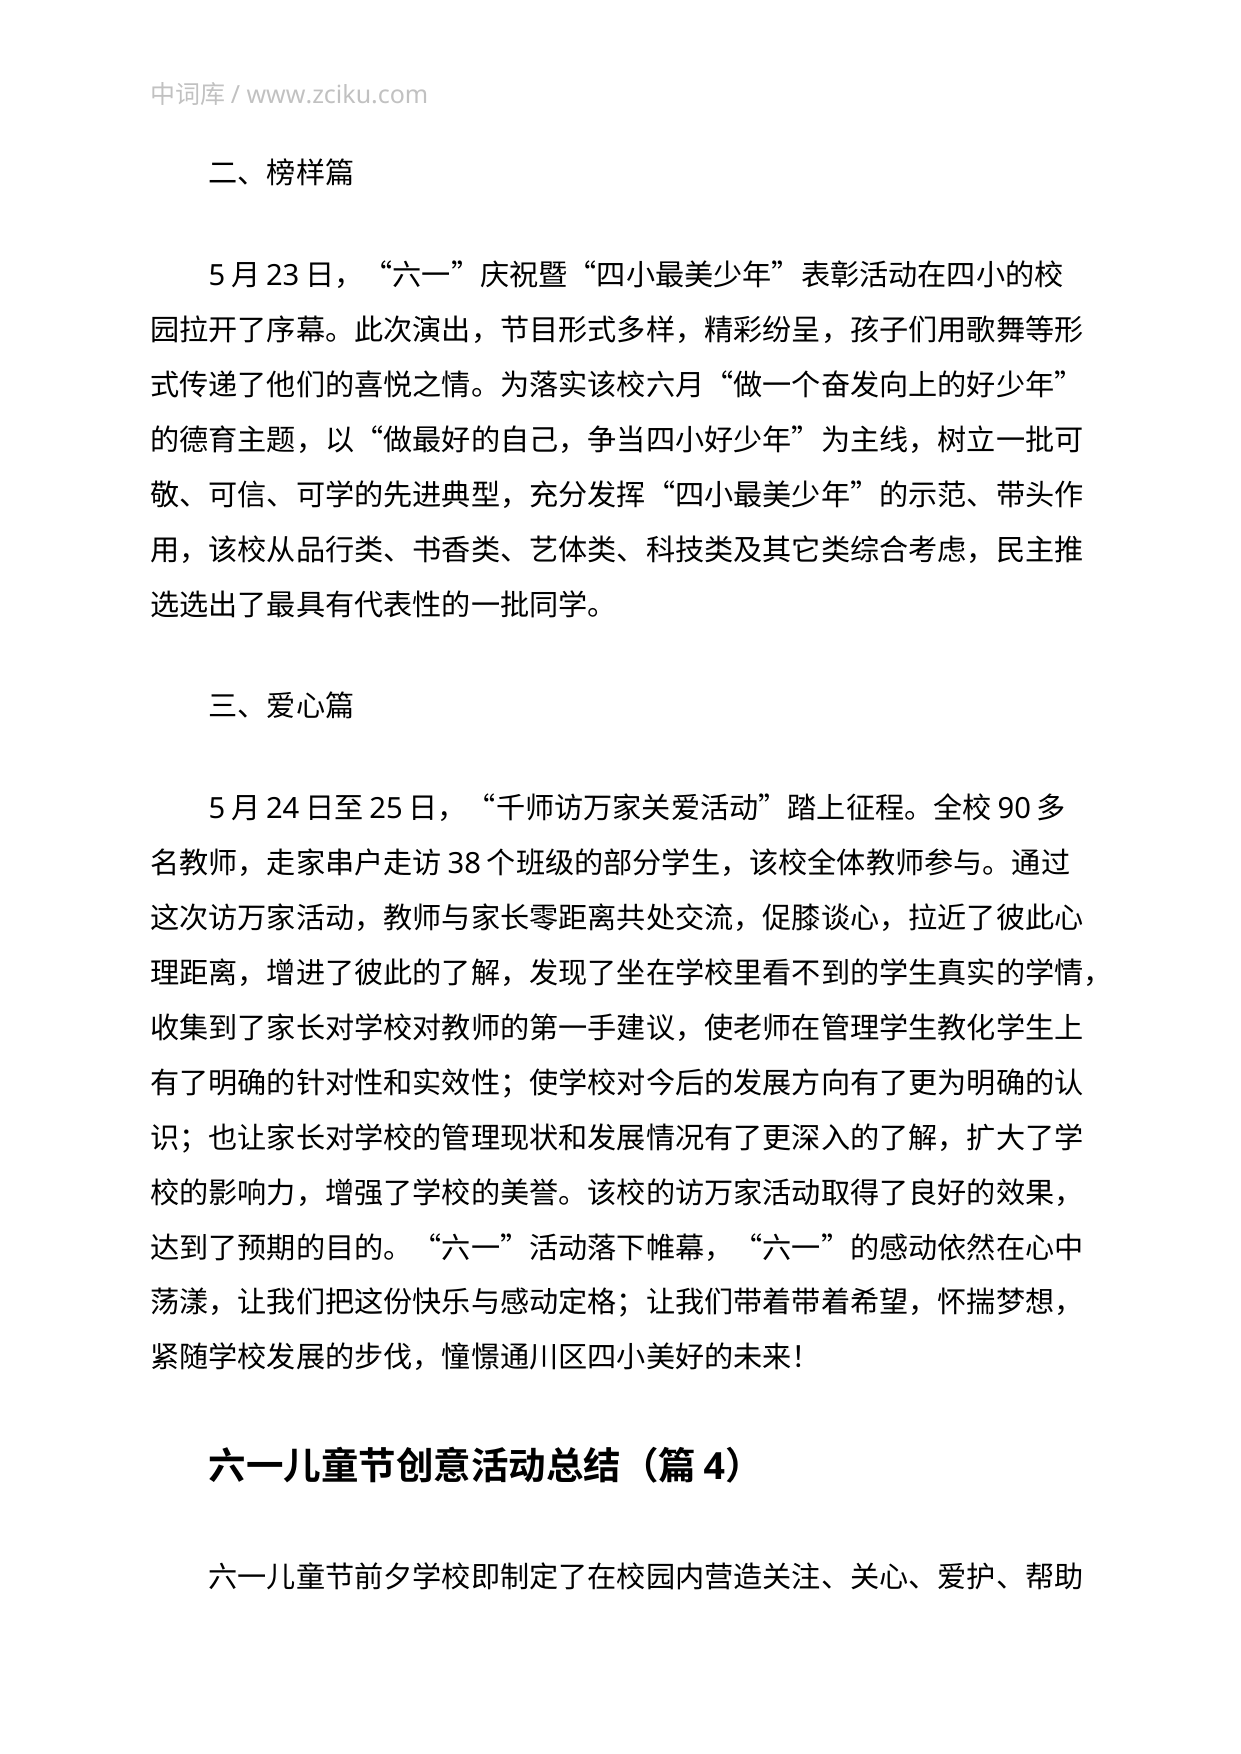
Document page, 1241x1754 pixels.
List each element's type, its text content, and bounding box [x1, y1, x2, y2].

text 三、爱心篇 [150, 683, 1090, 725]
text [150, 1553, 1090, 1596]
text 六一儿童节创意活动总结（篇4） [150, 1436, 1090, 1490]
text 二、榜样篇 [150, 150, 1090, 192]
text 5月24日至25日，“千师访万家关爱活动”踏上征程。全校90多名教师，走家串户走访38个班级的部分学生，该校全体教师参与。通过这次访万家活动，教师与家长零距离共处交流，促膝谈心，拉近了彼此心理距离，增进了彼此的了解，发现了坐在学校里看不到的学生真实的学情，收集到了家长对学校对教师的第一手建议，使老师在管理学生教化学生上有了明确的针对性和实效性；使学校对今后的发展方向有了更为明确的认识；也让家长对学校的管理现状和发展情况有了更深入的了解，扩大了学校的影响力，增强了学校的美誉。该校的访万家活动取得了良好的效果，达到了预期的目的。“六一”活动落下帷幕，“六一”的感动依然在心中荡漾，让我们把这份快乐与感动定格；让我们带着带着希望，怀揣梦想，紧随学校发展的步伐，憧憬通川区四小美好的未来！ [150, 785, 1090, 1376]
text 5月23日，“六一”庆祝暨“四小最美少年”表彰活动在四小的校园拉开了序幕。此次演出，节目形式多样，精彩纷呈，孩子们用歌舞等形式传递了他们的喜悦之情。为落实该校六月“做一个奋发向上的好少年”的德育主题，以“做最好的自己，争当四小好少年”为主线，树立一批可敬、可信、可学的先进典型，充分发挥“四小最美少年”的示范、带头作用，该校从品行类、书香类、艺体类、科技类及其它类综合考虑，民主推选选出了最具有代表性的一批同学。 [150, 252, 1090, 623]
